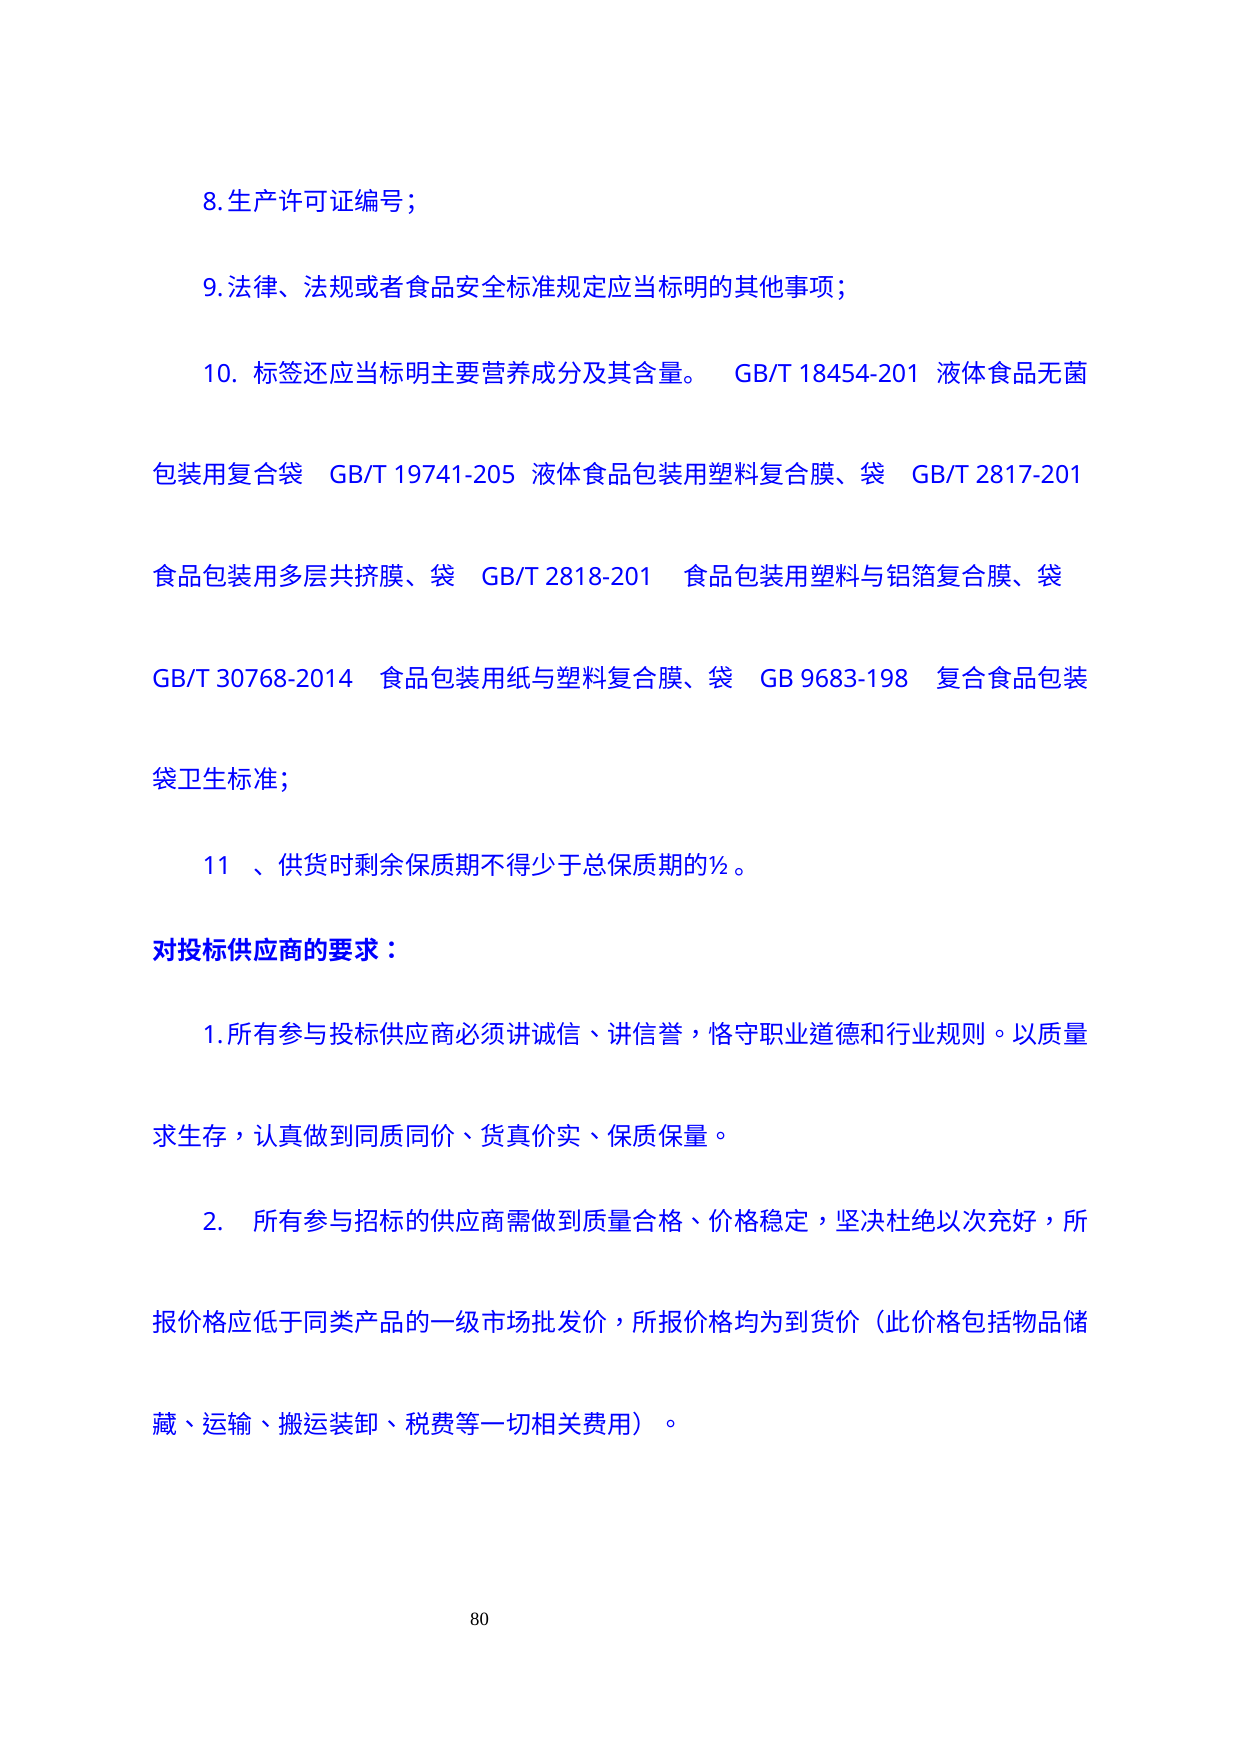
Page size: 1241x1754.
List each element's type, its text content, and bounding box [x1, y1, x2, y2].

text 1.所有参与投标供应商必须讲诚信、讲信誉，恪守职业道德和行业规则。以质量求生存，认真做到同质同价、货真价实、保质保量。 [152, 1000, 1088, 1169]
text 2. 所有参与招标的供应商需做到质量合格、价格稳定，坚决杜绝以次充好，所报价格应低于同类产品的一级市场批发价，所报价格均为到货价（此价格包括物品储藏、运输、搬运装卸、税费等一切相关费用）。 [152, 1187, 1088, 1457]
text 8.生产许可证编号； [152, 166, 1088, 234]
text 10.标签还应当标明主要营养成分及其含量。 GB/T 18454-201 液体食品无菌包装用复合袋 GB/T 19741-205 液体食品包装用塑料复合膜、袋 GB/T 2817-201 食品包装用多层共挤膜、袋 GB/T 2818-201 食品包装用塑料与铝箔复合膜、袋 GB/T 30768-2014 食品包装用纸与塑料复合膜、袋 GB 9683-198 复合食品包装袋卫生标准； [152, 338, 1088, 812]
text 对投标供应商的要求： [152, 916, 1088, 983]
text 9.法律、法规或者食品安全标准规定应当标明的其他事项； [152, 252, 1088, 319]
text 11、供货时剩余保质期不得少于总保质期的½。 [152, 830, 1088, 897]
